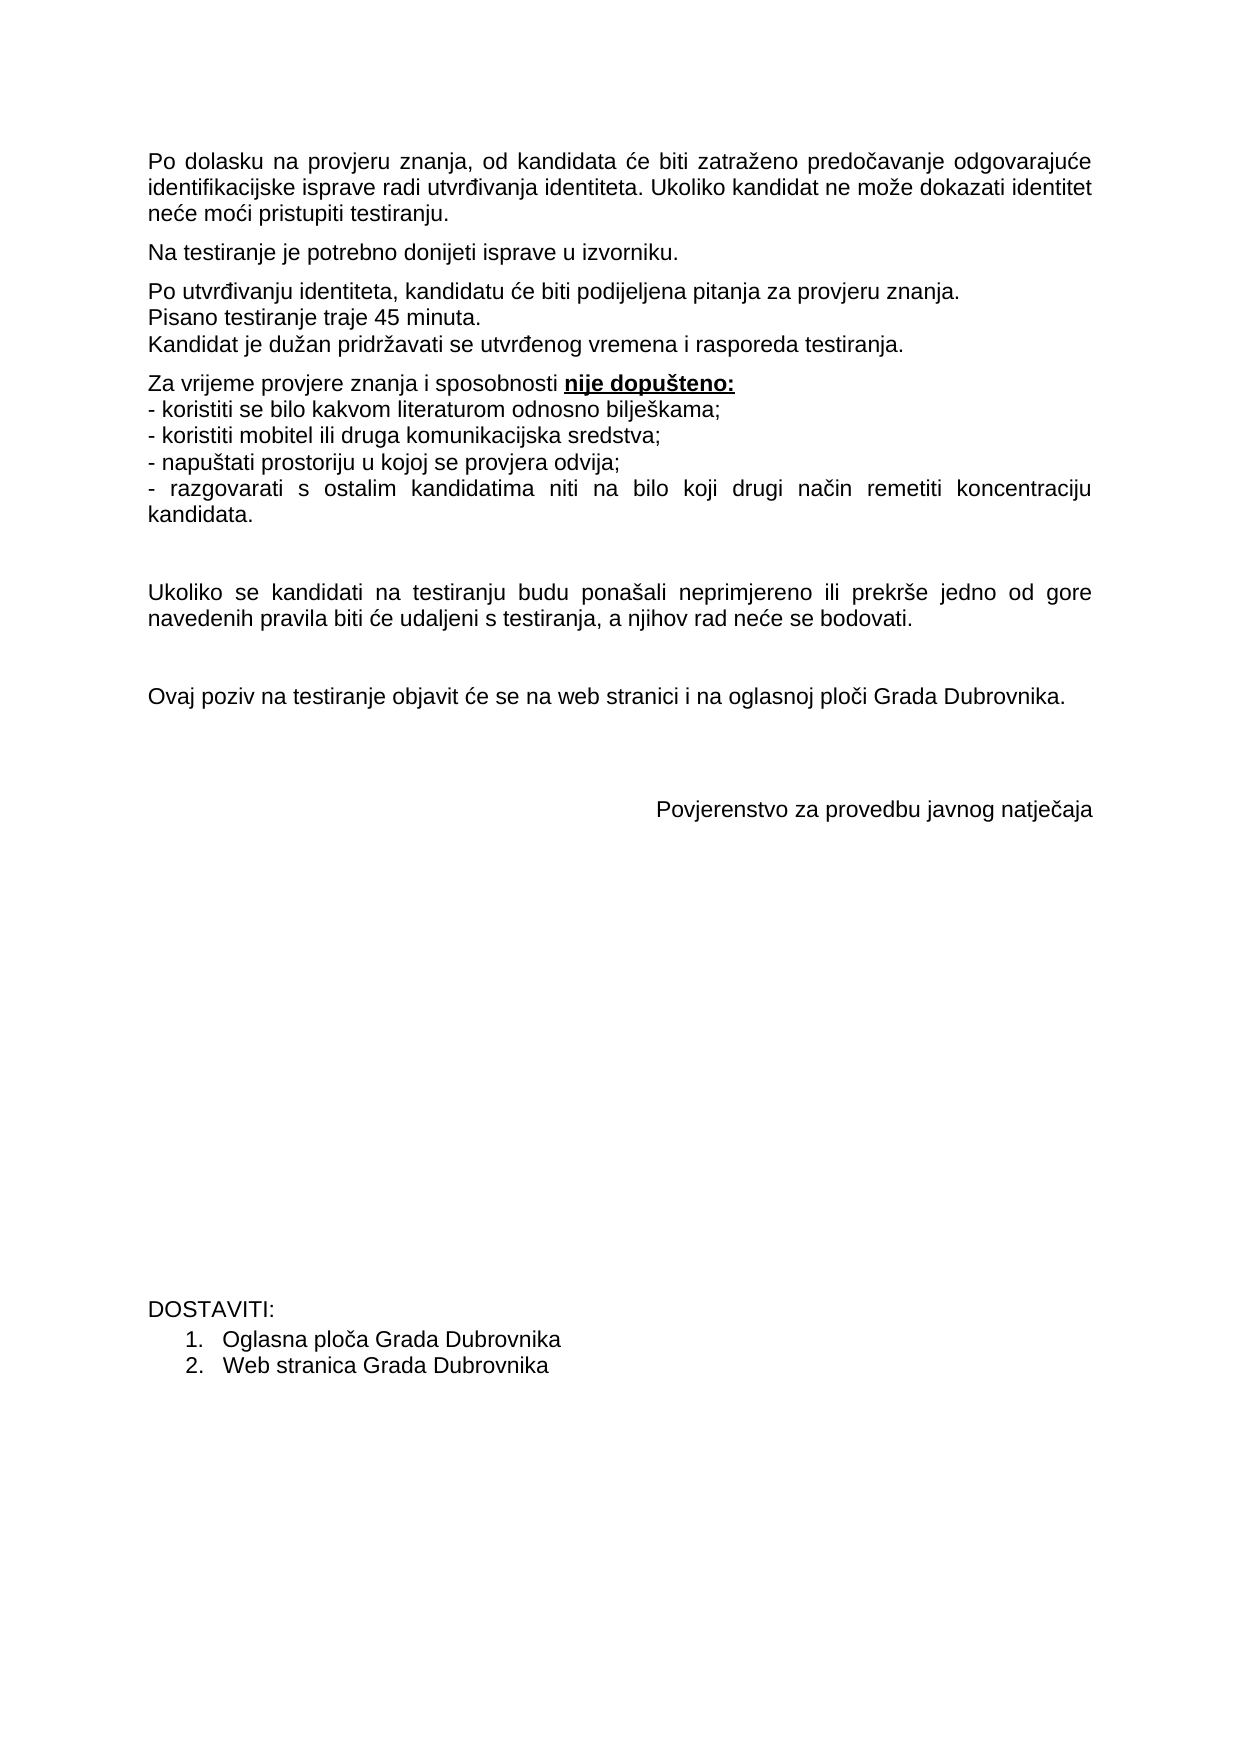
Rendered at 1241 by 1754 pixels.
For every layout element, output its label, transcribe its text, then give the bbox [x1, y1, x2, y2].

text Kandidat je dužan pridržavati se utvrđenog vremena i rasporeda testiranja. [148, 331, 1093, 357]
text - razgovarati s ostalim kandidatima niti na bilo koji drugi način remetiti koncentraciju kandidata. [148, 475, 1093, 528]
text Za vrijeme provjere znanja i sposobnosti nije dopušteno: [148, 369, 1093, 396]
text Na testiranje je potrebno donijeti isprave u izvorniku. [148, 239, 1093, 266]
text - napuštati prostoriju u kojoj se provjera odvija; [148, 449, 1093, 475]
text - koristiti se bilo kakvom literaturom odnosno bilješkama; [148, 396, 1093, 422]
text Po dolasku na provjeru znanja, od kandidata će biti zatraženo predočavanje odgovarajuće identifikacijske isprave radi utvrđivanja identiteta. Ukoliko kandidat ne može dokazati identitet neće moći pristupiti testiranju. [148, 148, 1093, 227]
text Pisano testiranje traje 45 minuta. [148, 304, 1093, 331]
text Povjerenstvo za provedbu javnog natječaja [148, 796, 1093, 822]
text Ukoliko se kandidati na testiranju budu ponašali neprimjereno ili prekrše jedno od gore navedenih pravila biti će udaljeni s testiranja, a njihov rad neće se bodovati. [148, 579, 1093, 632]
text DOSTAVITI: [148, 1296, 1093, 1322]
list Web stranica Grada Dubrovnika [185, 1352, 1093, 1379]
text Ovaj poziv na testiranje objavit će se na web stranici i na oglasnoj ploči Grada Dubrovnika. [148, 683, 1093, 709]
list Oglasna ploča Grada Dubrovnika [185, 1326, 1093, 1352]
text Po utvrđivanju identiteta, kandidatu će biti podijeljena pitanja za provjeru znanja. [148, 278, 1093, 304]
text - koristiti mobitel ili druga komunikacijska sredstva; [148, 422, 1093, 449]
